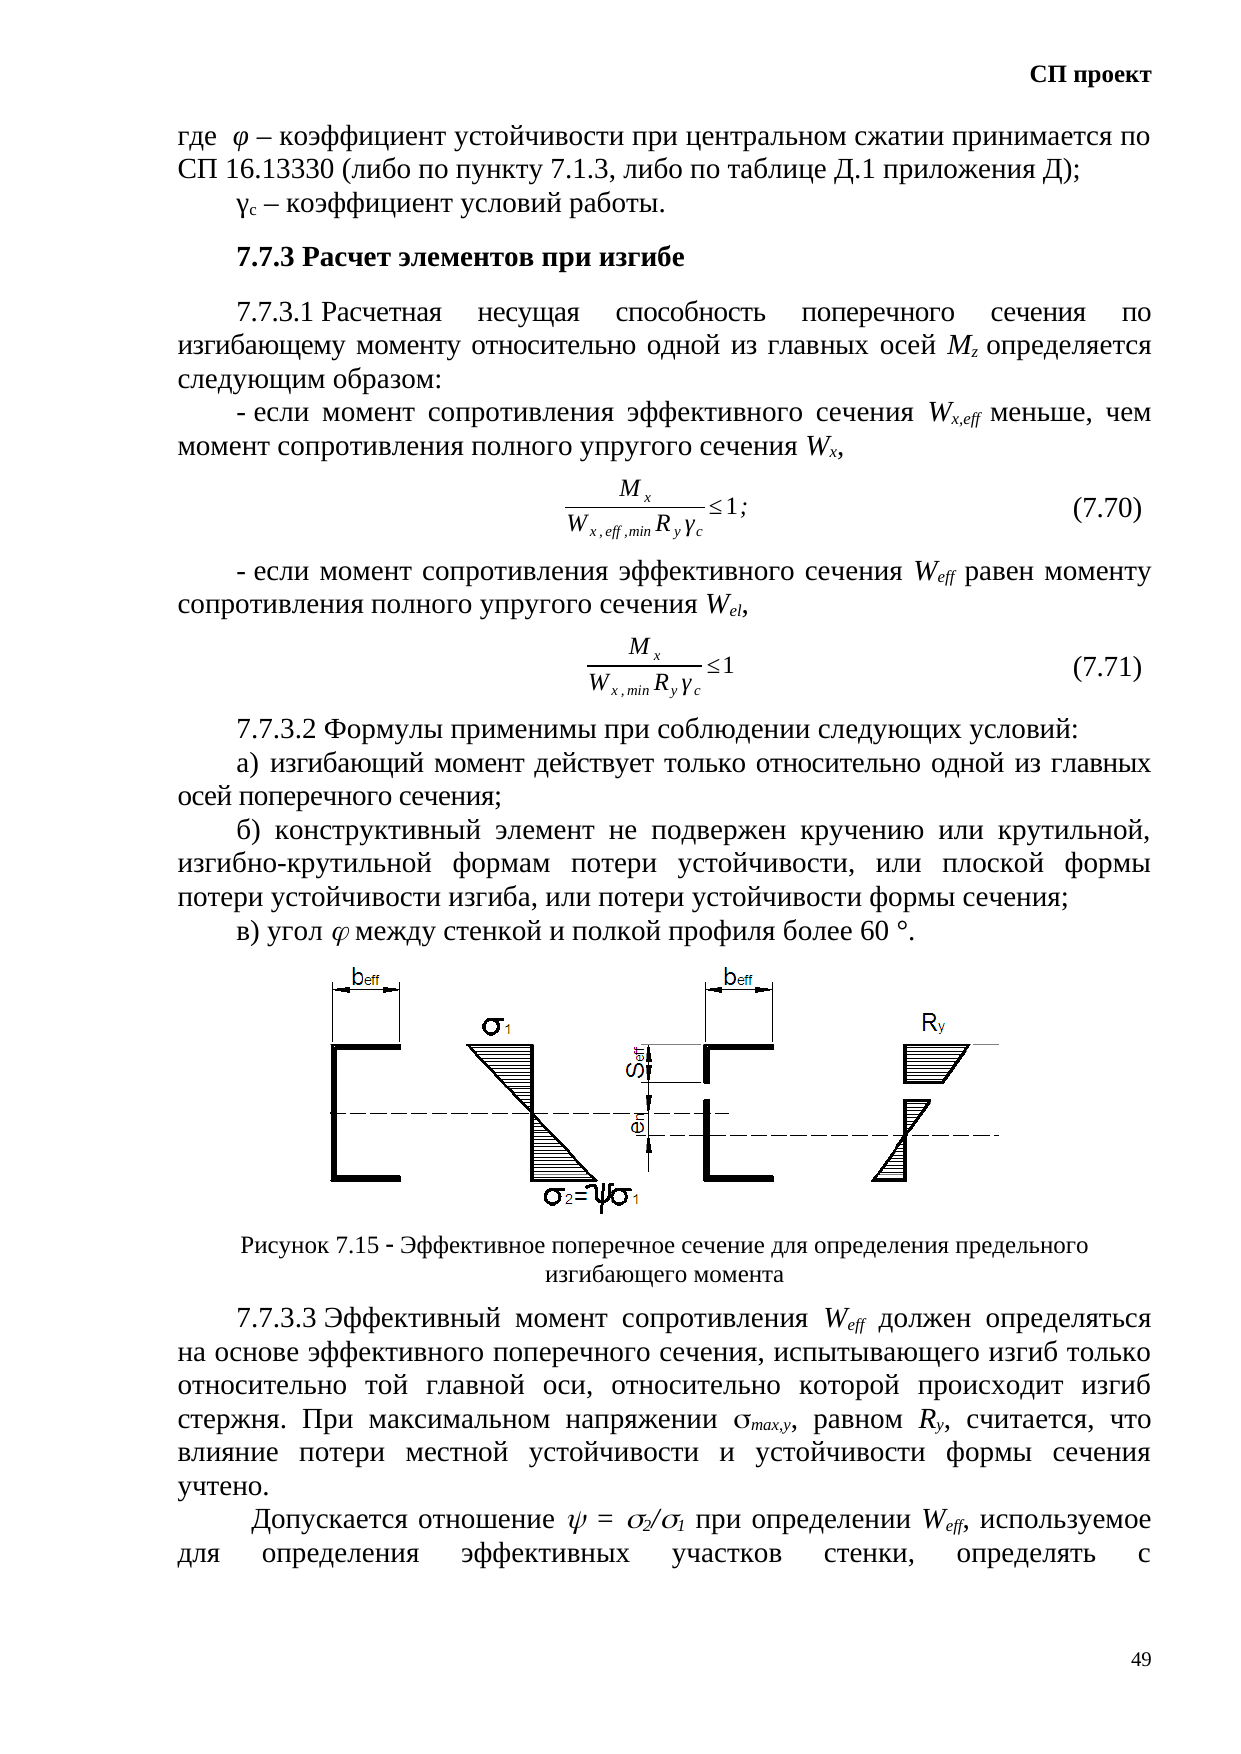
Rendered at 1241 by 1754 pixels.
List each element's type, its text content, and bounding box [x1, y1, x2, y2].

list Расчетная несущая способность поперечного сечения по изгибающему моменту относительно одной из главных осей Мz определяется следующим образом: [177, 294, 1152, 394]
text γc – коэффициент условий работы. [177, 185, 1122, 219]
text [177, 1502, 1152, 1569]
text б) конструктивный элемент не подвержен кручению или крутильной, изгибно-крутильной формам потери устойчивости, или плоской формы потери устойчивости изгиба, или потери устойчивости формы сечения; [177, 812, 1152, 913]
list если момент сопротивления эффективного сечения Weff равен моменту сопротивления полного упругого сечения Wel, [177, 553, 1152, 620]
text (7.71) [177, 633, 1152, 699]
list Эффективный момент сопротивления Weff должен определяться на основе эффективного поперечного сечения, испытывающего изгиб только относительно той главной оси, относительно которой происходит изгиб стержня. При максимальном напряжении max,y, равном Ry, считается, что влияние потери местной устойчивости и устойчивости формы сечения учтено. [177, 1300, 1152, 1502]
text а) изгибающий момент действует только относительно одной из главных осей поперечного сечения; [177, 745, 1152, 812]
text (7.70) [177, 474, 1152, 541]
text где φ – коэффициент устойчивости при центральном сжатии принимается по СП 16.13330 (либо по пункту 7.1.3, либо по таблице Д.1 приложения Д); [177, 118, 1152, 185]
text Рисунок 7.15 Эффективное поперечное сечение для определения предельного изгибающего момента [177, 1230, 1152, 1288]
picture [327, 958, 1002, 1218]
text в) угол между стенкой и полкой профиля более 60 °. [177, 913, 1152, 946]
list если момент сопротивления эффективного сечения Wх,eff меньше, чем момент сопротивления полного упругого сечения Wх, [177, 394, 1152, 462]
list Формулы применимы при соблюдении следующих условий: [177, 711, 1152, 745]
list Расчет элементов при изгибе [177, 239, 1152, 273]
